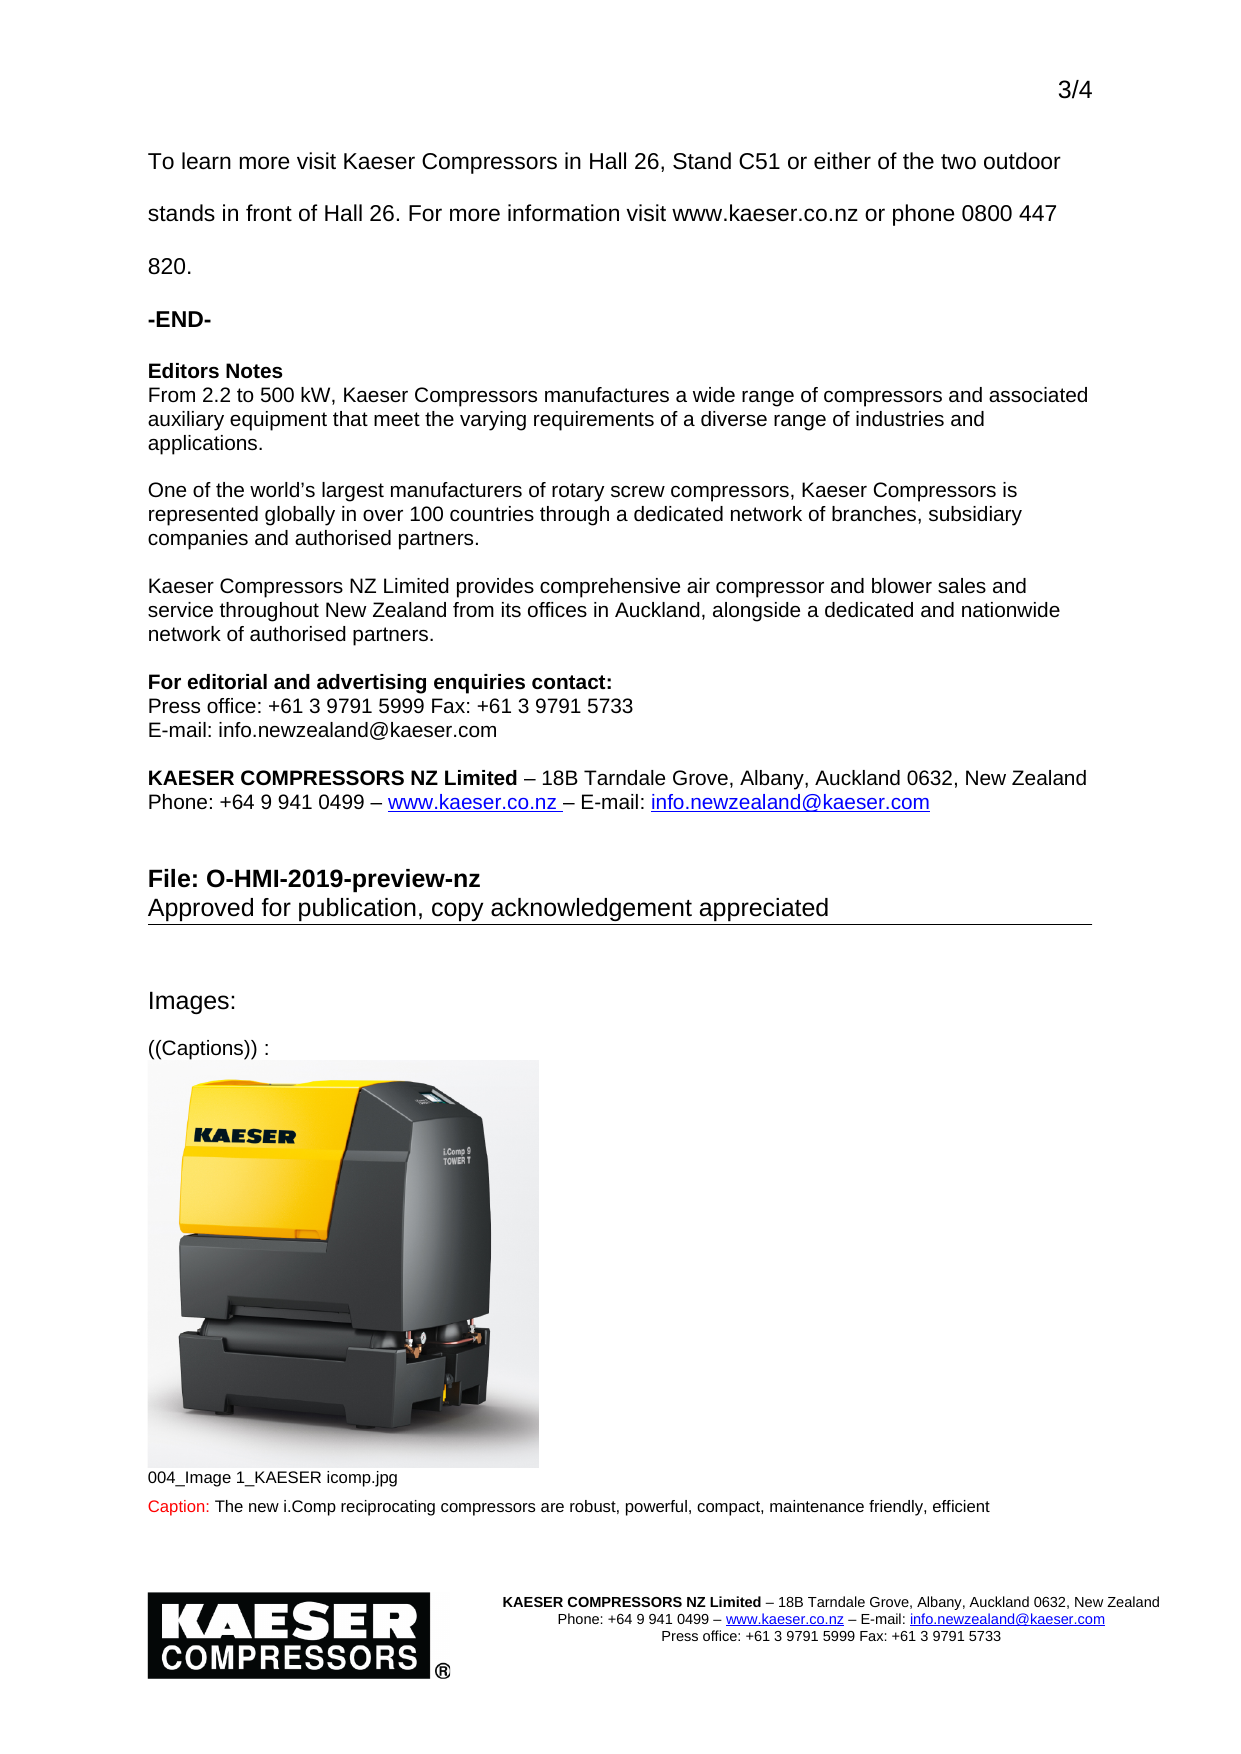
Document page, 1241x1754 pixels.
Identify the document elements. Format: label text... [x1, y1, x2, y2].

picture [147, 1592, 451, 1679]
text -END- [148, 306, 1092, 332]
text Press office: +61 3 9791 5999 Fax: +61 3 9791 5733 E-mail: info.newzealand@kaeser.com [148, 694, 1092, 742]
text To learn more visit Kaeser Compressors in Hall 26, Stand C51 or either of the two outdoor stands in front of Hall 26. For more information visit www.kaeser.co.nz or phone 0800 447 820. [148, 148, 1092, 279]
text From 2.2 to 500 kW, Kaeser Compressors manufactures a wide range of compressors and associated auxiliary equipment that meet the varying requirements of a diverse range of industries and applications. [148, 382, 1092, 454]
text ((Captions)) : [148, 1036, 1092, 1060]
text File: O-HMI-2019-preview-nz [148, 864, 1092, 893]
picture [147, 1060, 539, 1468]
text KAESER COMPRESSORS NZ Limited – 18B Tarndale Grove, Albany, Auckland 0632, New Zealand Phone: +64 9 941 0499 – www.kaeser.co.nz – E-mail: info.newzealand@kaeser.com [148, 766, 1092, 814]
text For editorial and advertising enquiries contact: [148, 670, 1092, 694]
text Editors Notes [148, 358, 1092, 382]
text Images: [148, 970, 1092, 1015]
text One of the world’s largest manufacturers of rotary screw compressors, Kaeser Compressors is represented globally in over 100 countries through a dedicated network of branches, subsidiary companies and authorised partners. [148, 478, 1092, 550]
text Caption: The new i.Comp reciprocating compressors are robust, powerful, compact, maintenance friendly, efficient [148, 1497, 1092, 1516]
text Kaeser Compressors NZ Limited provides comprehensive air compressor and blower sales and service throughout New Zealand from its offices in Auckland, alongside a dedicated and nationwide network of authorised partners. [148, 574, 1092, 646]
text Approved for publication, copy acknowledgement appreciated [148, 893, 1092, 924]
text 004_Image 1_KAESER icomp.jpg [148, 1468, 1092, 1487]
